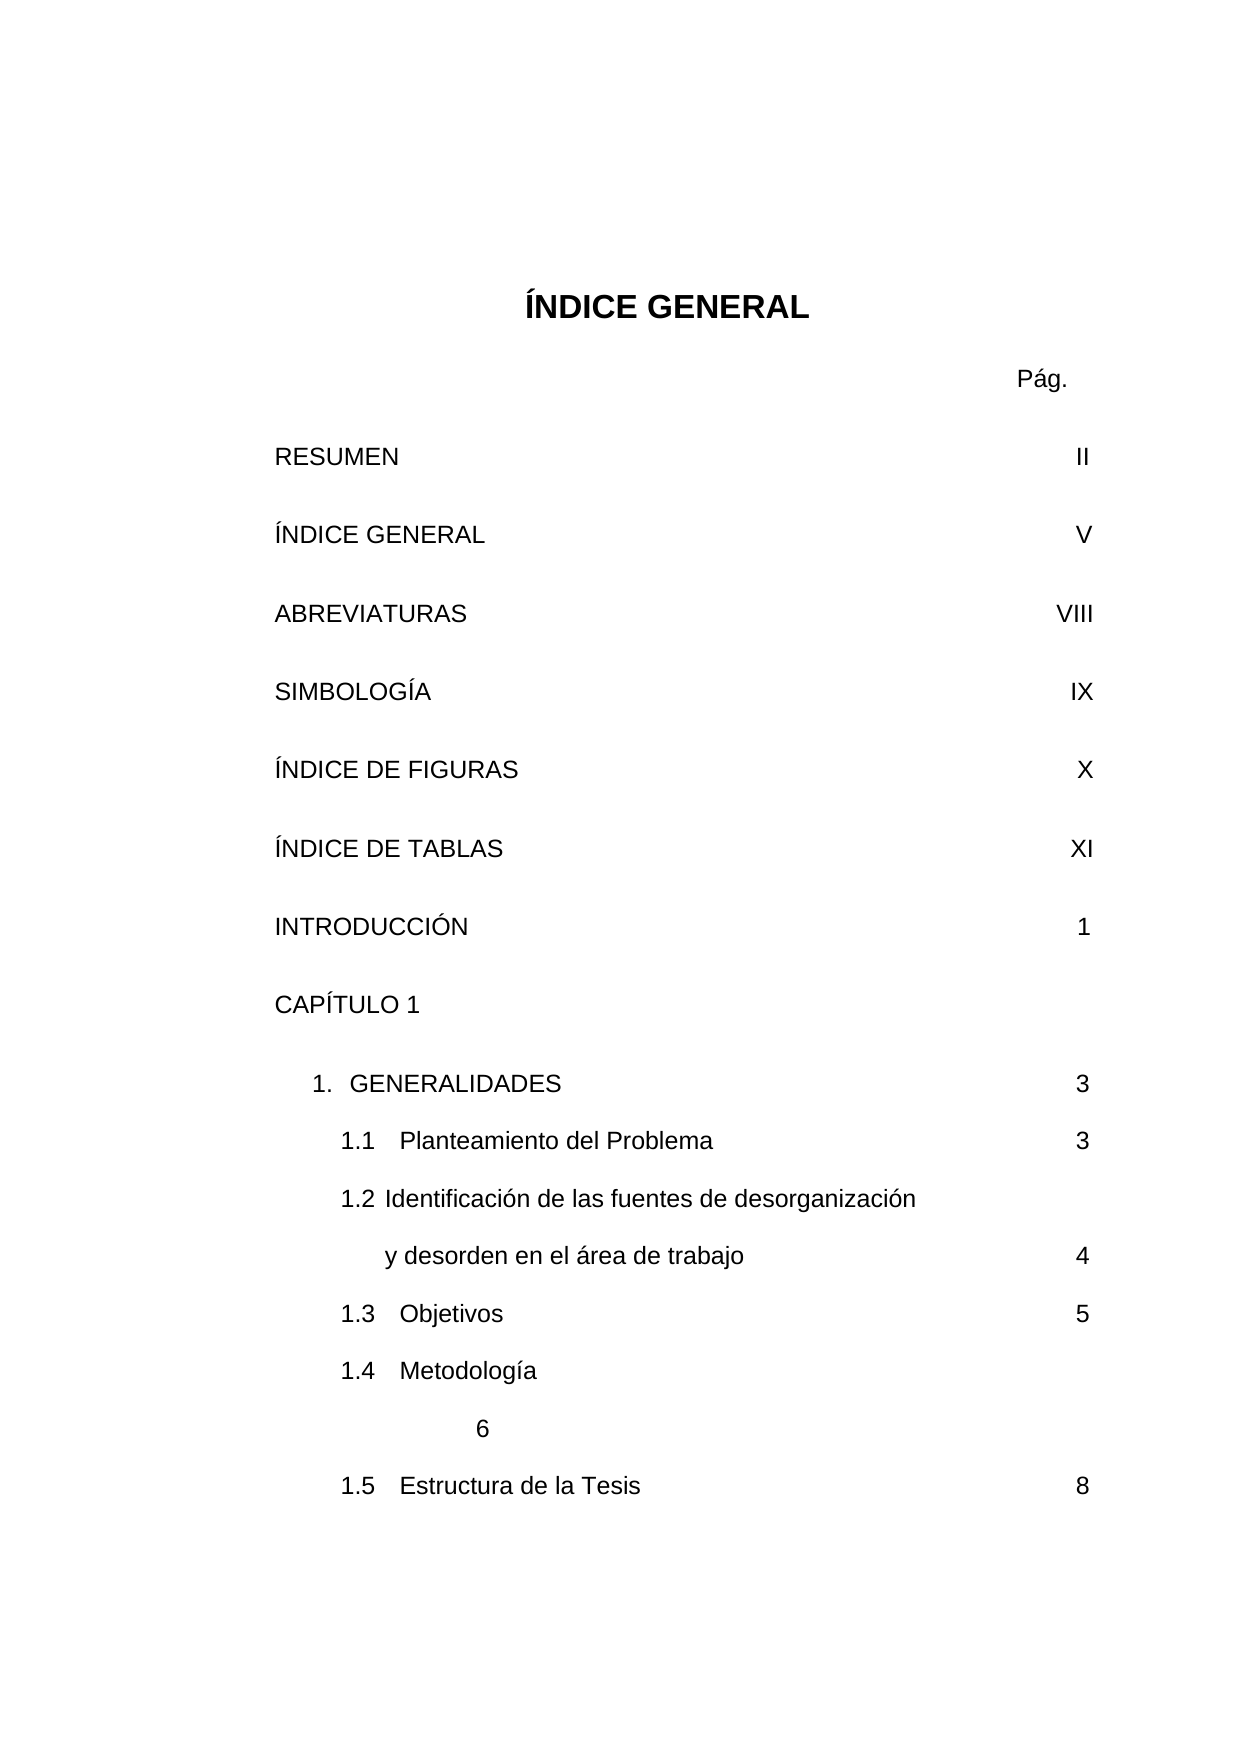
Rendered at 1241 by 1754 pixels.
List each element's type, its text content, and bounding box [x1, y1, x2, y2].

text Pág. [949, 364, 1098, 392]
text ÍNDICE GENERAL V [274, 520, 1098, 549]
text SIMBOLOGÍA IX [274, 677, 1098, 706]
list y desorden en el área de trabajo 4 [384, 1241, 1098, 1270]
text ABREVIATURAS VIII [274, 599, 1098, 627]
subtitle ÍNDICE GENERAL [237, 287, 1098, 325]
text CAPÍTULO 1 [274, 990, 1098, 1019]
text ÍNDICE DE FIGURAS X [274, 755, 1098, 784]
list Estructura de la Tesis 8 [340, 1471, 1098, 1500]
list GENERALIDADES 3 [312, 1069, 1098, 1097]
list Planteamiento del Problema 3 [340, 1126, 1098, 1155]
list Objetivos 5 [340, 1299, 1098, 1327]
text INTRODUCCIÓN 1 [274, 912, 1098, 941]
list Identificación de las fuentes de desorganización [340, 1184, 1098, 1212]
text ÍNDICE DE TABLAS XI [274, 834, 1098, 862]
text RESUMEN II [274, 442, 1098, 471]
list Metodología 6 [340, 1356, 1098, 1442]
